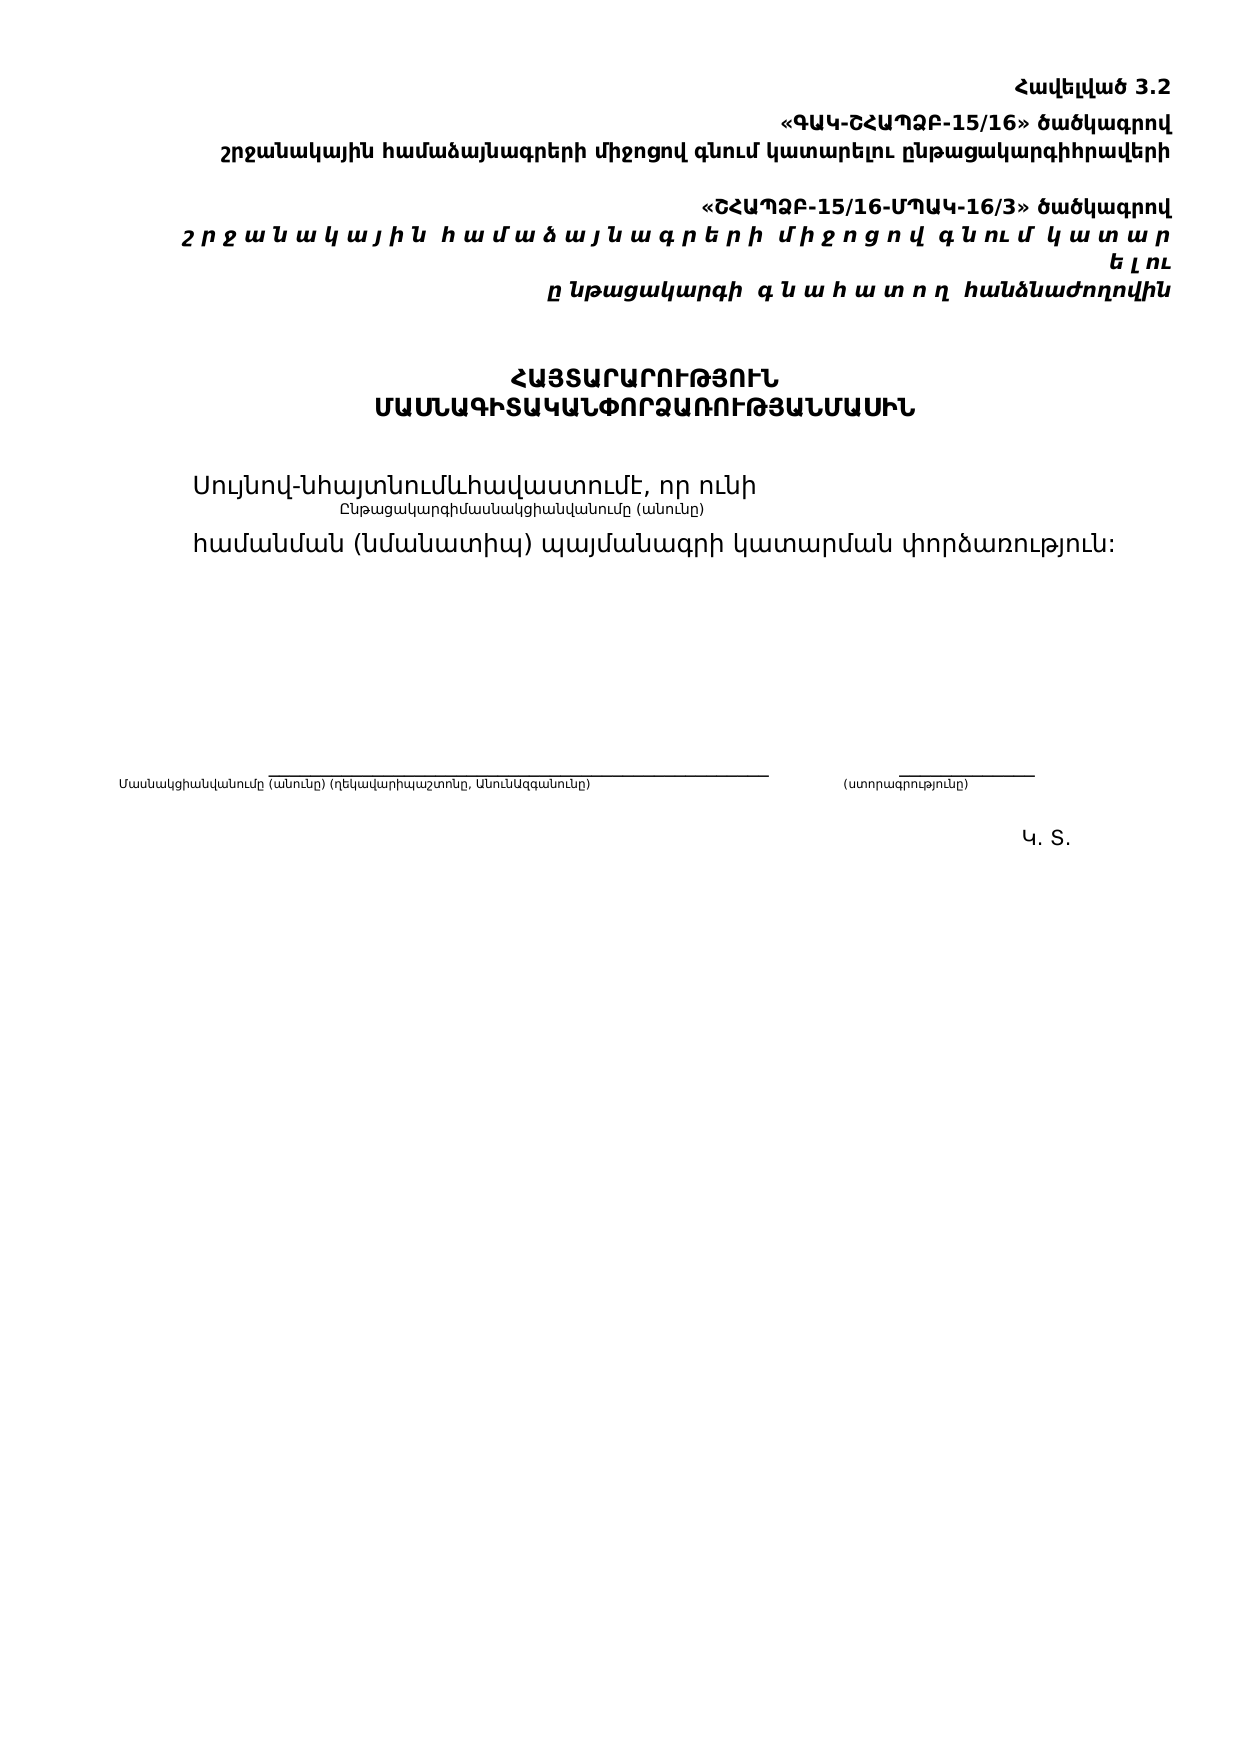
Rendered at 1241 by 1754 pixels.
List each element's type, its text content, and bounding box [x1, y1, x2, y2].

text Հավելված 3.2 [118, 75, 1171, 99]
text ________________________________________________ _____________ [193, 753, 1171, 777]
text շրջանակային համաձայնագրերի միջոցով գնում կատարելու ընթացակարգիհրավերի [118, 139, 1171, 163]
text շ ր ջ ա ն ա կ ա յ ի ն հ ա մ ա ձ ա յ ն ա գ ր ե ր ի մ ի ջ ո ց ո վ գ ն ու մ կ ա տ ա ր ե լ ու [118, 223, 1171, 275]
text «ԳԱԿ-ՇՀԱՊՁԲ-15/16» ծածկագրով [118, 111, 1171, 136]
text համանման (նմանատիպ) պայմանագրի կատարման փորձառություն: [118, 529, 1171, 559]
text ը նթացակարգի գ ն ա հ ա տ ո ղ հանձնաժողովին [118, 278, 1171, 302]
text Կ. Տ. [118, 826, 1171, 850]
text Մասնակցիանվանումը (անունը) (ղեկավարիպաշտոնը, ԱնունԱզգանունը) (ստորագրությունը) [118, 777, 1171, 801]
text ՄԱՍՆԱԳԻՏԱԿԱՆՓՈՐՁԱՌՈՒԹՅԱՆՄԱՍԻՆ [118, 393, 1171, 423]
text «ՇՀԱՊՁԲ-15/16-ՄՊԱԿ-16/3» ծածկագրով [118, 195, 1171, 219]
text Ընթացակարգիմասնակցիանվանումը (անունը) [118, 500, 1171, 529]
text ՀԱՅՏԱՐԱՐՈՒԹՅՈՒՆ [118, 364, 1171, 393]
text Սույնով-նհայտնումևհավաստումէ, որ ունի [118, 471, 1171, 500]
